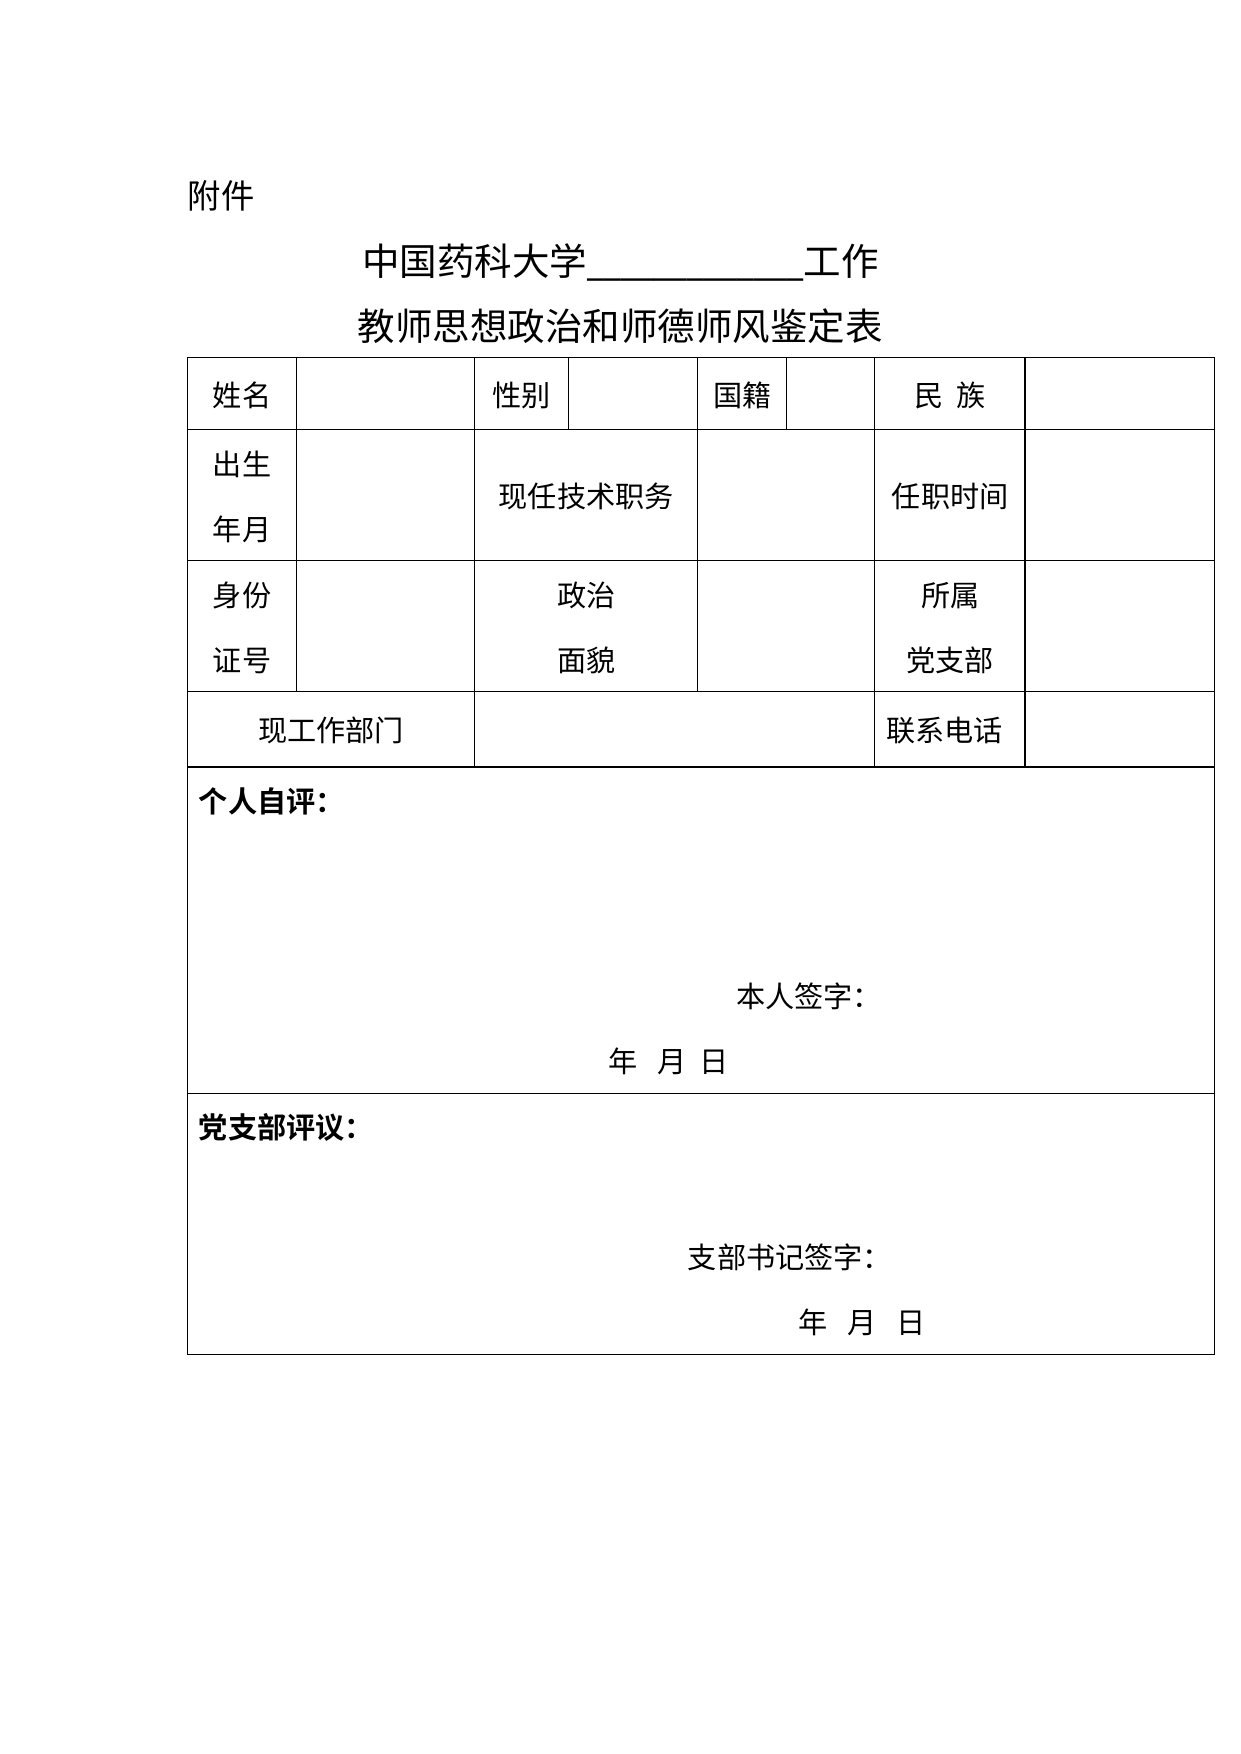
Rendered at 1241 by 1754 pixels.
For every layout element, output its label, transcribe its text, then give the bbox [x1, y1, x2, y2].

table_cell [1026, 430, 1214, 560]
table_cell 党支部评议： 支部书记签字： 年 月 日 [188, 1094, 1214, 1353]
text 中国药科大学_____________工作 [187, 227, 1053, 292]
table_cell [698, 430, 874, 560]
table_header [569, 358, 697, 429]
table_header 性别 [475, 358, 568, 429]
table_cell [297, 561, 474, 691]
text 教师思想政治和师德师风鉴定表 [187, 292, 1053, 357]
table_cell 现任技术职务 [475, 430, 697, 560]
table_cell [475, 692, 874, 766]
table_cell [1026, 561, 1214, 691]
table_cell [1026, 692, 1214, 766]
table_header [787, 358, 874, 429]
table_cell 现工作部门 [188, 692, 474, 766]
table_cell 身份 证号 [188, 561, 296, 691]
table_cell 所属 党支部 [875, 561, 1024, 691]
table_cell 出生 年月 [188, 430, 296, 560]
table_cell 政治 面貌 [475, 561, 697, 691]
table_header [1026, 358, 1214, 429]
table_cell [297, 430, 474, 560]
table_header [297, 358, 474, 429]
text 附件 [187, 162, 1053, 227]
table_header 国籍 [698, 358, 786, 429]
table_cell 个人自评： 本人签字： 年 月 日 [188, 768, 1214, 1092]
table_cell 联系电话 [875, 692, 1024, 766]
table_cell 任职时间 [875, 430, 1024, 560]
table_header 姓名 [188, 358, 296, 429]
table_cell [698, 561, 874, 691]
table_header 民 族 [875, 358, 1024, 429]
